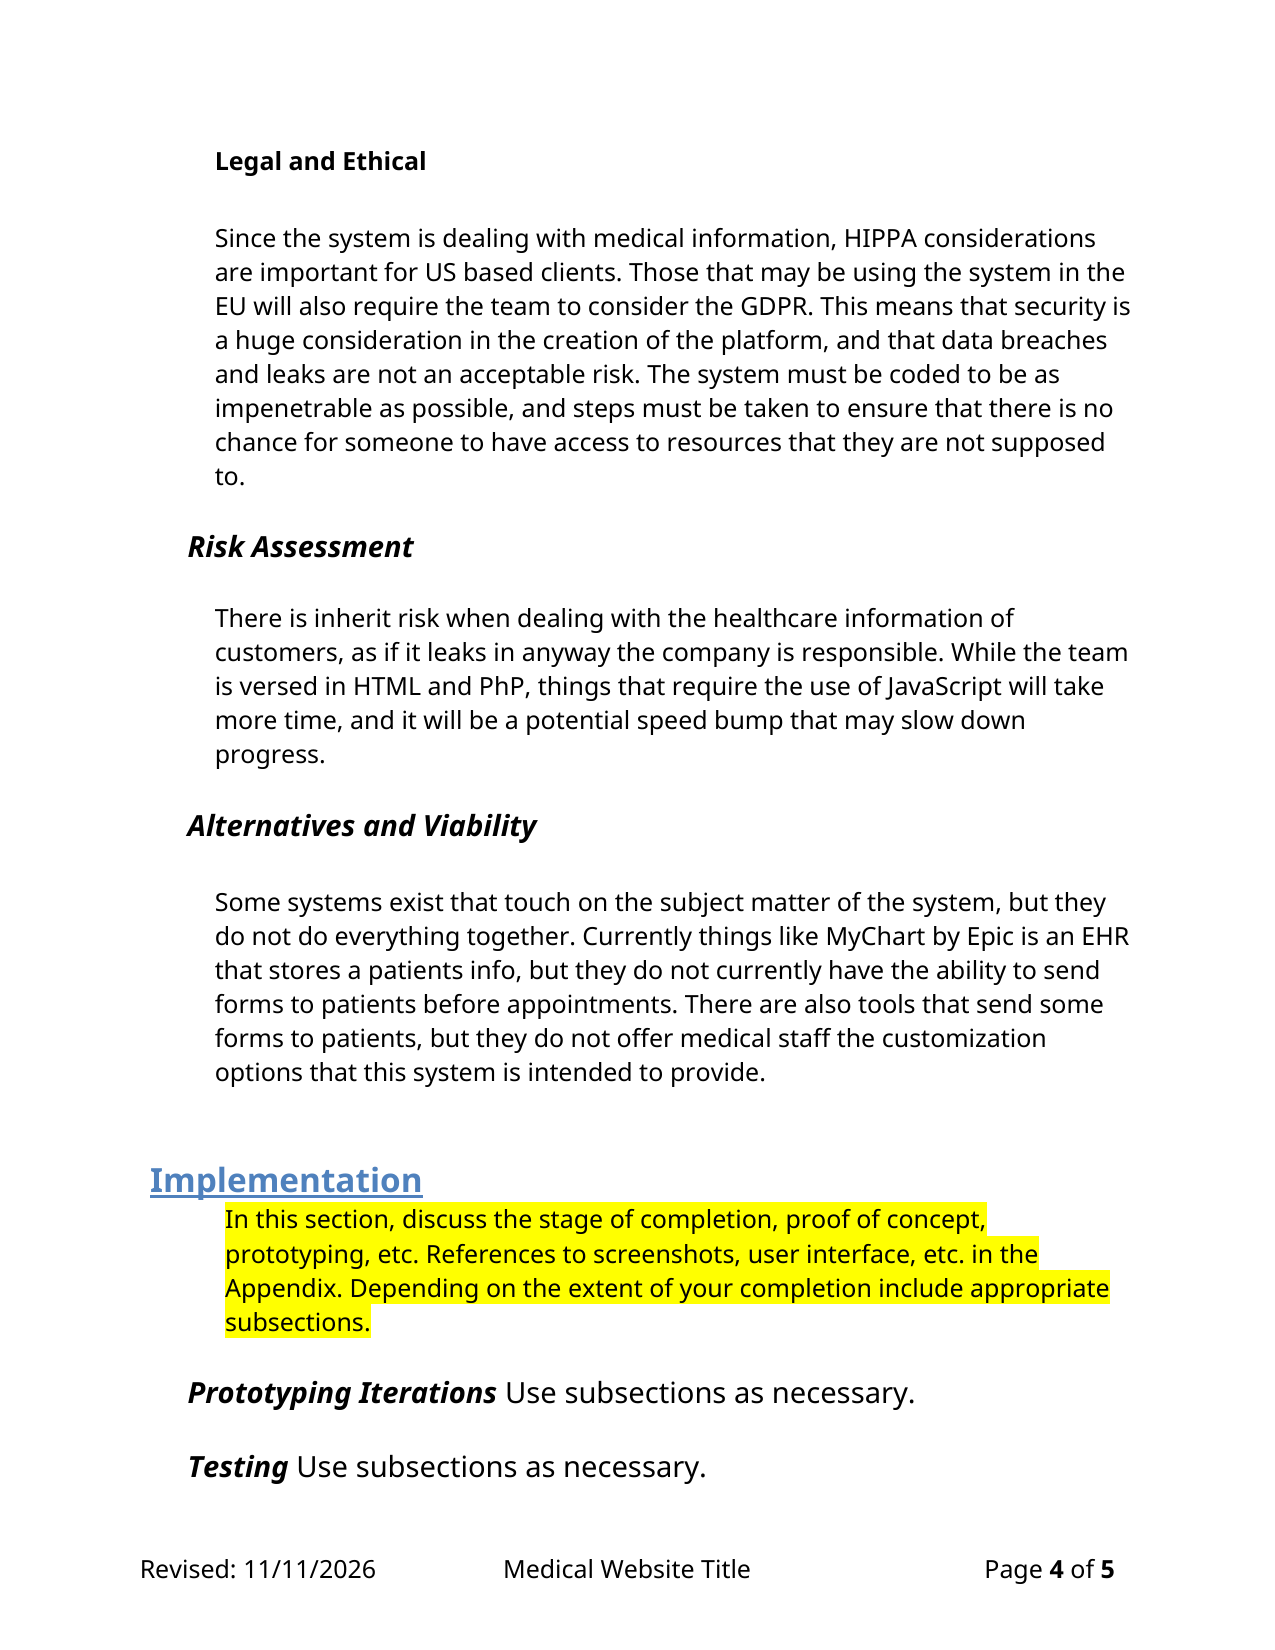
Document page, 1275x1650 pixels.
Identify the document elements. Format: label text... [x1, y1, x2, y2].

subtitle Prototyping Iterations Use subsections as necessary. [187, 1372, 1137, 1412]
subtitle Testing Use subsections as necessary. [187, 1446, 1137, 1486]
text Some systems exist that touch on the subject matter of the system, but they do not do everything together. Currently things like MyChart by Epic is an EHR that stores a patients info, but they do not currently have the ability to send forms to patients before appointments. There are also tools that send some forms to patients, but they do not offer medical staff the customization options that this system is intended to provide. [214, 884, 1137, 1089]
subtitle Risk Assessment [187, 527, 1137, 566]
subtitle Implementation [150, 1157, 1137, 1202]
text In this section, discuss the stage of completion, proof of concept, prototyping, etc. References to screenshots, user interface, etc. in the Appendix. Depending on the extent of your completion include appropriate subsections. [371, 1202, 1137, 1338]
subtitle Legal and Ethical [139, 144, 1137, 178]
subtitle Alternatives and Viability [187, 805, 1137, 844]
text Since the system is dealing with medical information, HIPPA considerations are important for US based clients. Those that may be using the system in the EU will also require the team to consider the GDPR. This means that security is a huge consideration in the creation of the platform, and that data breaches and leaks are not an acceptable risk. The system must be coded to be as impenetrable as possible, and steps must be taken to ensure that there is no chance for someone to have access to resources that they are not supposed to. [214, 220, 1137, 493]
text There is inherit risk when dealing with the healthcare information of customers, as if it leaks in anyway the company is responsible. While the team is versed in HTML and PhP, things that require the use of JavaScript will take more time, and it will be a potential speed bump that may slow down progress. [214, 601, 1137, 771]
